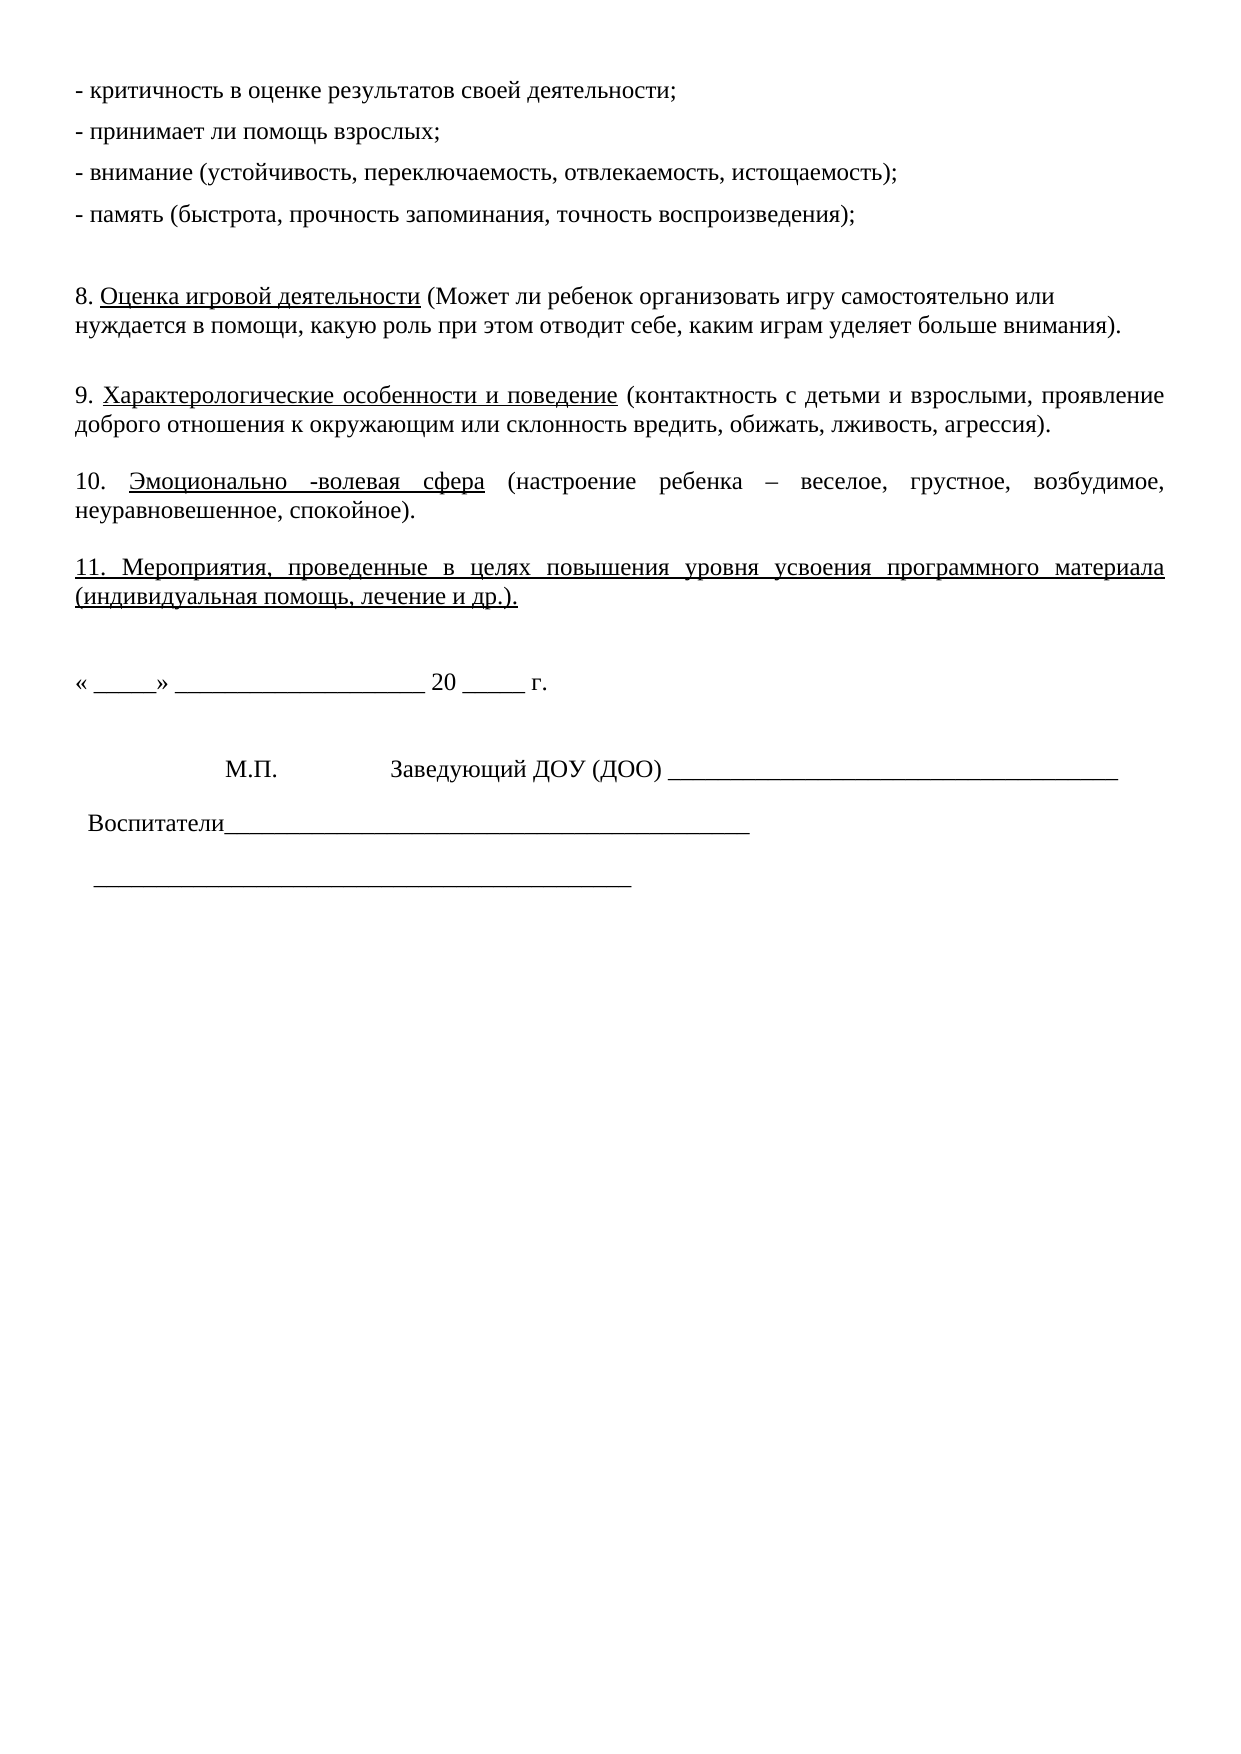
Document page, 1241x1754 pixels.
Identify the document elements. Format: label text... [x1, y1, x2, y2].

text 11. Мероприятия, проведенные в целях повышения уровня усвоения программного материала (индивидуальная помощь, лечение и др.). [75, 579, 1165, 610]
text - критичность в оценке результатов своей деятельности; [75, 75, 1165, 104]
text 8. Оценка игровой деятельности (Может ли ребенок организовать игру самостоятельно или нуждается в помощи, какую роль при этом отводит себе, каким играм уделяет больше внимания). [75, 281, 1165, 339]
text 10. Эмоционально -волевая сфера (настроение ребенка – веселое, грустное, возбудимое, неуравновешенное, спокойное). [75, 466, 1165, 524]
text ___________________________________________ [75, 861, 1165, 890]
text « _____» ____________________ 20 _____ г. [75, 667, 1165, 696]
text - внимание (устойчивость, переключаемость, отвлекаемость, истощаемость); [75, 157, 1165, 186]
text Воспитатели__________________________________________ [75, 808, 1165, 836]
text - принимает ли помощь взрослых; [75, 116, 1165, 145]
text 11. Мероприятия, проведенные в целях повышения уровня усвоения программного материала (индивидуальная помощь, лечение и др.). [75, 552, 1165, 577]
text М.П. Заведующий ДОУ (ДОО) ____________________________________ [75, 754, 1165, 782]
text 9. Характерологические особенности и поведение (контактность с детьми и взрослыми, проявление доброго отношения к окружающим или склонность вредить, обижать, лживость, агрессия). [75, 380, 1165, 437]
text - память (быстрота, прочность запоминания, точность воспроизведения); [75, 199, 1165, 227]
